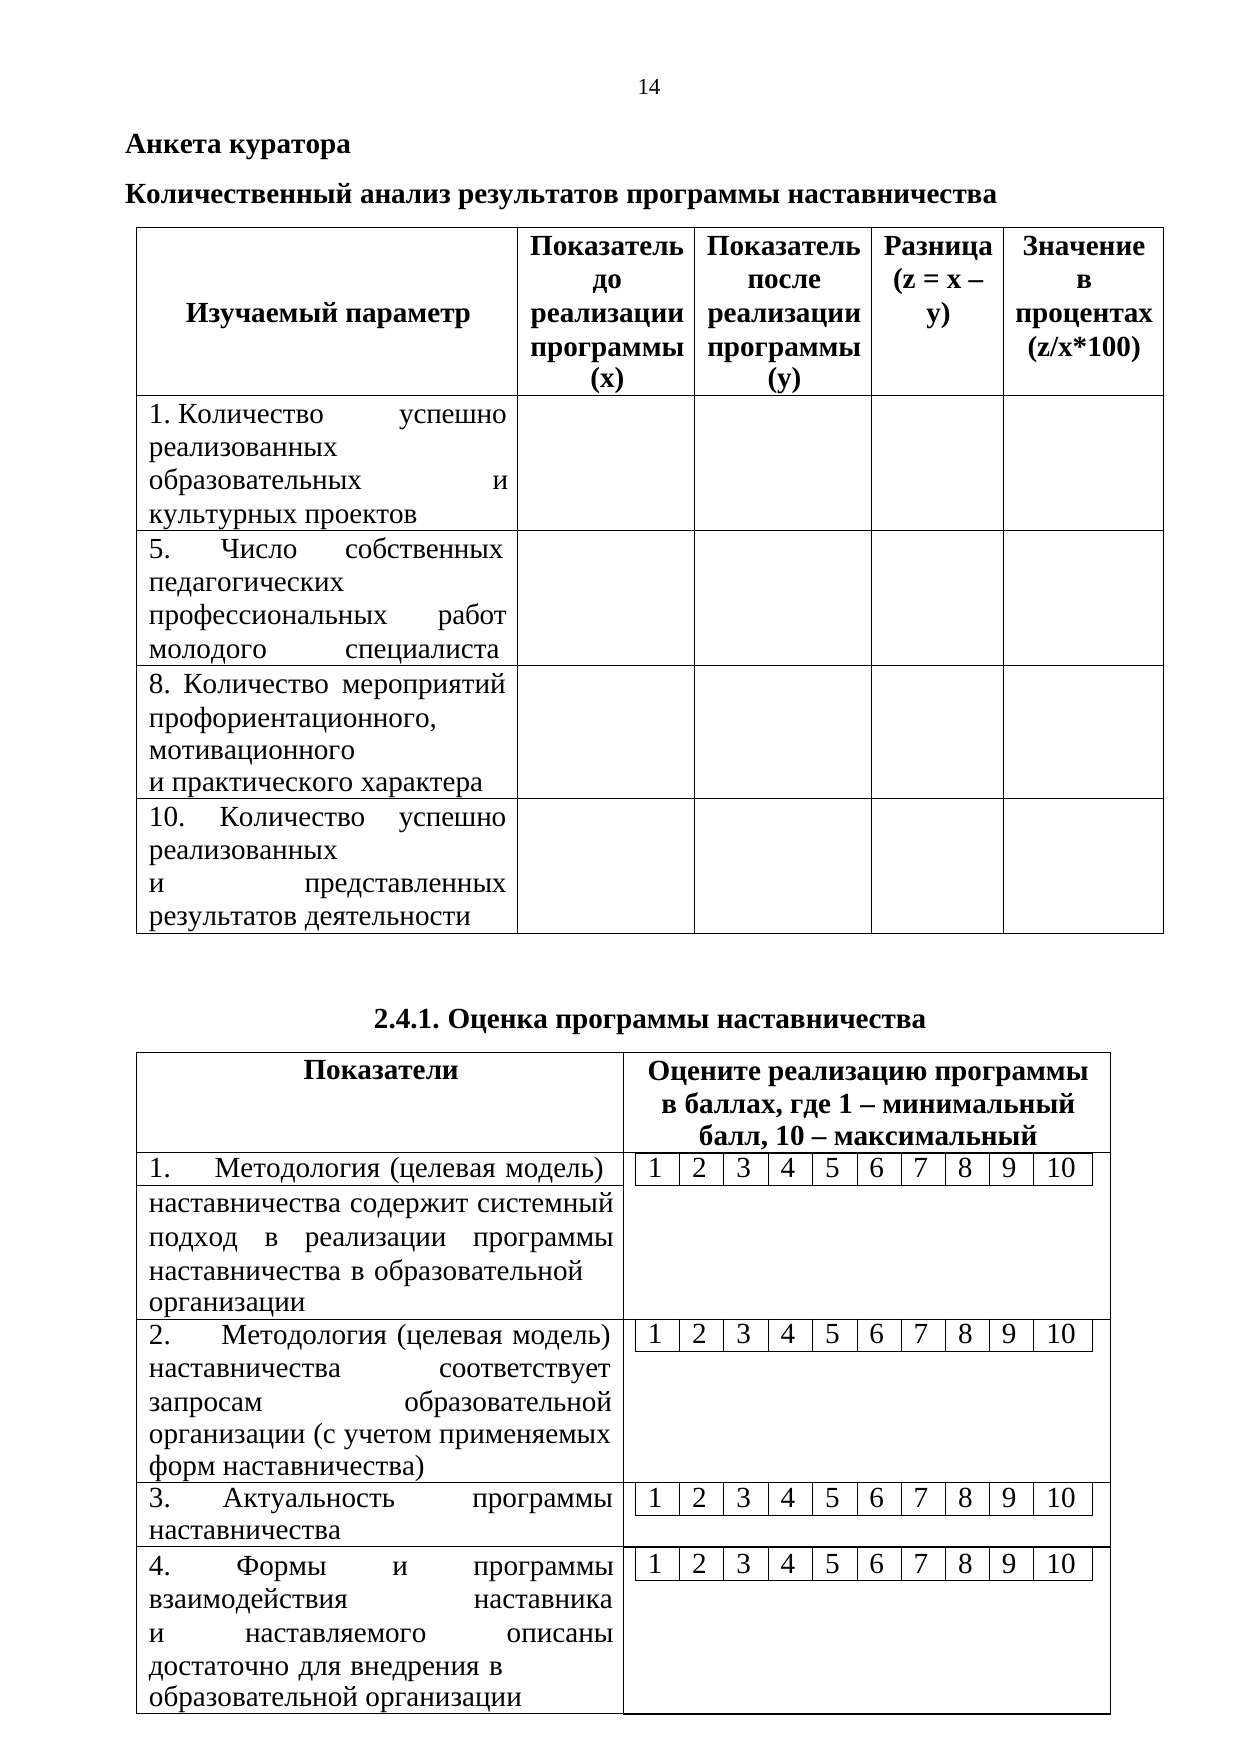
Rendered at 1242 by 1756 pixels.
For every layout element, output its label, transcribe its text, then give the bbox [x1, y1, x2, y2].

table_cell 5. Число собственных педагогических профессиональных работ молодого специалиста [137, 531, 517, 665]
table_cell 8 [946, 1483, 989, 1515]
table_cell 10 [1034, 1483, 1092, 1515]
text Количественный анализ результатов программы наставничества [125, 176, 1177, 210]
table_cell 4 [769, 1154, 812, 1184]
table_cell 3. Актуальность программы наставничества [137, 1483, 623, 1546]
table_cell [1004, 666, 1163, 798]
table_cell 2. Методология (целевая модель) наставничества соответствует запросам образовательной организации (с учетом применяемых форм наставничества) [137, 1320, 623, 1482]
table_cell 3 [724, 1548, 768, 1580]
table_header Изучаемый параметр [137, 228, 517, 395]
table_cell 8 [946, 1548, 989, 1580]
table_cell 5 [813, 1548, 857, 1580]
table_cell 4 [769, 1320, 812, 1351]
table_cell [695, 666, 871, 798]
table_cell 2 [680, 1154, 723, 1184]
table_cell 7 [902, 1154, 945, 1184]
table_cell [624, 1515, 1110, 1546]
table_cell 9 [990, 1320, 1033, 1351]
table_cell [1004, 531, 1163, 665]
table_header Оцените реализацию программы в баллах, где 1 – минимальный балл, 10 – максимальный [624, 1053, 1110, 1152]
table_cell 3 [724, 1154, 768, 1184]
table_cell 9 [990, 1483, 1033, 1515]
table_cell [624, 1153, 635, 1184]
table_cell 10. Количество успешно реализованных и представленных результатов деятельности [137, 799, 517, 932]
table_cell [1093, 1320, 1110, 1351]
table_cell 8 [946, 1320, 989, 1351]
table_cell 1 [636, 1320, 679, 1351]
table_cell 2 [680, 1483, 723, 1515]
table_cell 5 [813, 1154, 857, 1184]
table_cell 1. Методология (целевая модель) [137, 1153, 623, 1184]
table_cell 1 [636, 1483, 679, 1515]
subtitle 2.4.1. Оценка программы наставничества [374, 1001, 1177, 1035]
table_cell 10 [1034, 1320, 1092, 1351]
table_cell [695, 531, 871, 665]
table_cell [872, 666, 1003, 798]
table_cell 5 [813, 1483, 857, 1515]
table_cell [1004, 799, 1163, 932]
table_cell 2 [680, 1320, 723, 1351]
table_cell 4 [769, 1483, 812, 1515]
table_cell 1. Количество успешно реализованных образовательных и культурных проектов [137, 396, 517, 530]
table_cell [1004, 396, 1163, 530]
table_cell [518, 666, 694, 798]
table_cell [624, 1483, 635, 1515]
table_cell 7 [902, 1483, 945, 1515]
table_cell [1093, 1483, 1110, 1515]
subtitle Анкета куратора [125, 126, 1177, 159]
table_cell 6 [858, 1548, 901, 1580]
table_cell 7 [902, 1320, 945, 1351]
table_cell 9 [990, 1154, 1033, 1184]
table_cell наставничества содержит системный подход в реализации программы наставничества в образовательной организации [137, 1186, 623, 1318]
table_cell 8. Количество мероприятий профориентационного, мотивационного и практического характера [137, 666, 517, 798]
table_cell 5 [813, 1320, 857, 1351]
table_header Показатель до реализации программы (x) [518, 228, 694, 395]
table_header Значение в процентах (z/x*100) [1004, 228, 1163, 395]
table_cell 6 [858, 1483, 901, 1515]
table_cell [624, 1185, 1110, 1318]
table_cell [624, 1548, 635, 1580]
table_cell 1 [636, 1548, 679, 1580]
table_cell 10 [1034, 1154, 1092, 1184]
table_cell [1093, 1153, 1110, 1184]
table_cell [518, 396, 694, 530]
table_cell [624, 1580, 1110, 1713]
table_cell 8 [946, 1154, 989, 1184]
table_cell 3 [724, 1320, 768, 1351]
table_cell 6 [858, 1320, 901, 1351]
table_cell 6 [858, 1154, 901, 1184]
table_cell [624, 1320, 635, 1351]
table_cell [695, 799, 871, 932]
table_cell [695, 396, 871, 530]
table_cell 1 [636, 1154, 679, 1184]
table_header Показатели [137, 1053, 623, 1152]
table_cell [518, 531, 694, 665]
table_cell [872, 531, 1003, 665]
table_cell 4. Формы и программы взаимодействия наставника и наставляемого описаны достаточно для внедрения в образовательной организации [137, 1547, 623, 1713]
table_cell [518, 799, 694, 932]
table_cell 4 [769, 1548, 812, 1580]
table_cell [872, 799, 1003, 932]
table_header Показатель после реализации программы (y) [695, 228, 871, 395]
table_cell 2 [680, 1548, 723, 1580]
table_header Разница (z = x – y) [872, 228, 1003, 395]
table_cell 7 [902, 1548, 945, 1580]
table_cell [872, 396, 1003, 530]
table_cell 9 [990, 1548, 1033, 1580]
table_cell 3 [724, 1483, 768, 1515]
table_cell 10 [1034, 1548, 1092, 1580]
table_cell [1093, 1548, 1110, 1580]
table_cell [624, 1351, 1110, 1482]
